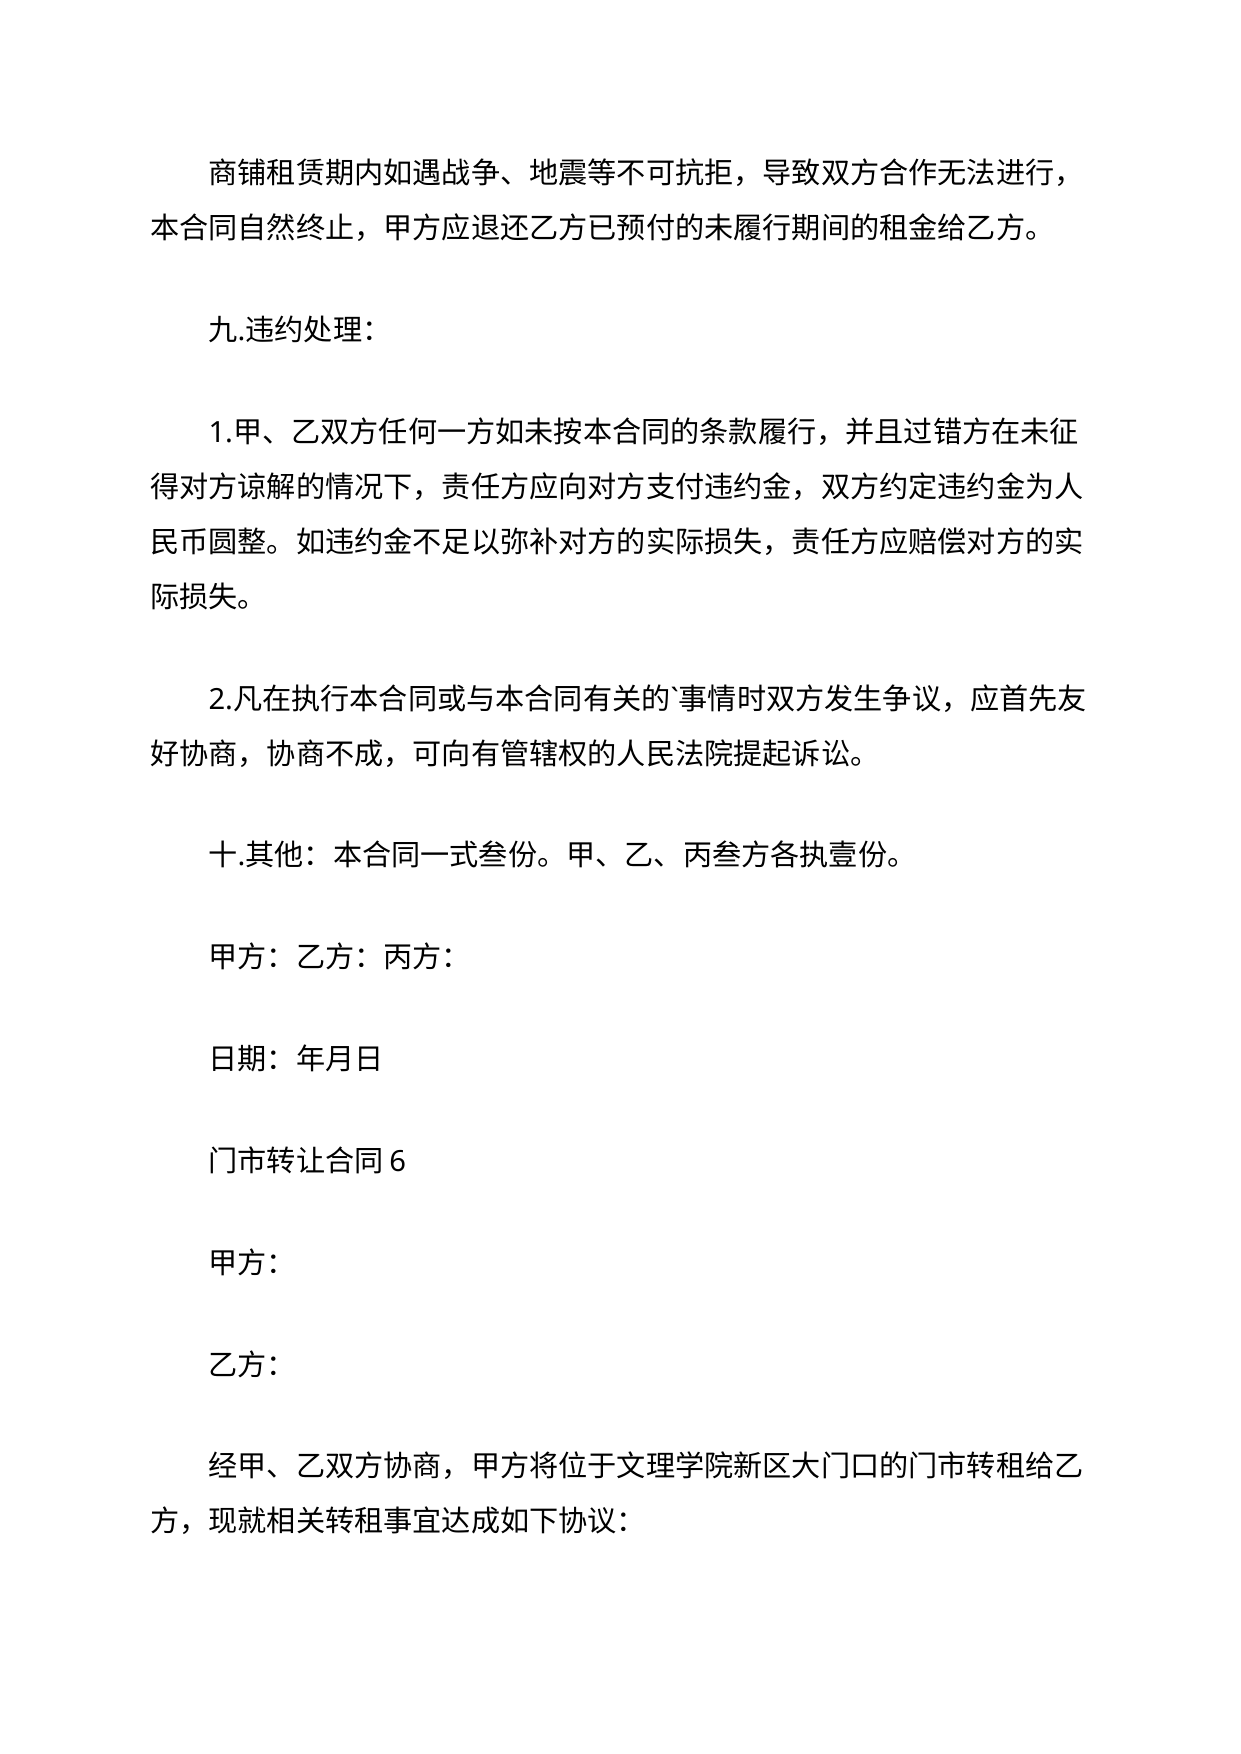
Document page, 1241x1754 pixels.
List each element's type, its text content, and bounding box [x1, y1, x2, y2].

text 1.甲、乙双方任何一方如未按本合同的条款履行，并且过错方在未征得对方谅解的情况下，责任方应向对方支付违约金，双方约定违约金为人民币圆整。如违约金不足以弥补对方的实际损失，责任方应赔偿对方的实际损失。 [150, 409, 1090, 616]
text 甲方：乙方：丙方： [150, 934, 1090, 976]
text 九.违约处理： [150, 307, 1090, 349]
text 门市转让合同6 [150, 1137, 1090, 1180]
text 2.凡在执行本合同或与本合同有关的`事情时双方发生争议，应首先友好协商，协商不成，可向有管辖权的人民法院提起诉讼。 [150, 675, 1090, 772]
text 十.其他：本合同一式叁份。甲、乙、丙叁方各执壹份。 [150, 832, 1090, 874]
text 经甲、乙双方协商，甲方将位于文理学院新区大门口的门市转租给乙方，现就相关转租事宜达成如下协议： [150, 1443, 1090, 1540]
text 甲方： [150, 1239, 1090, 1282]
text 商铺租赁期内如遇战争、地震等不可抗拒，导致双方合作无法进行，本合同自然终止，甲方应退还乙方已预付的未履行期间的租金给乙方。 [150, 150, 1090, 247]
text 日期：年月日 [150, 1036, 1090, 1078]
text 乙方： [150, 1341, 1090, 1383]
